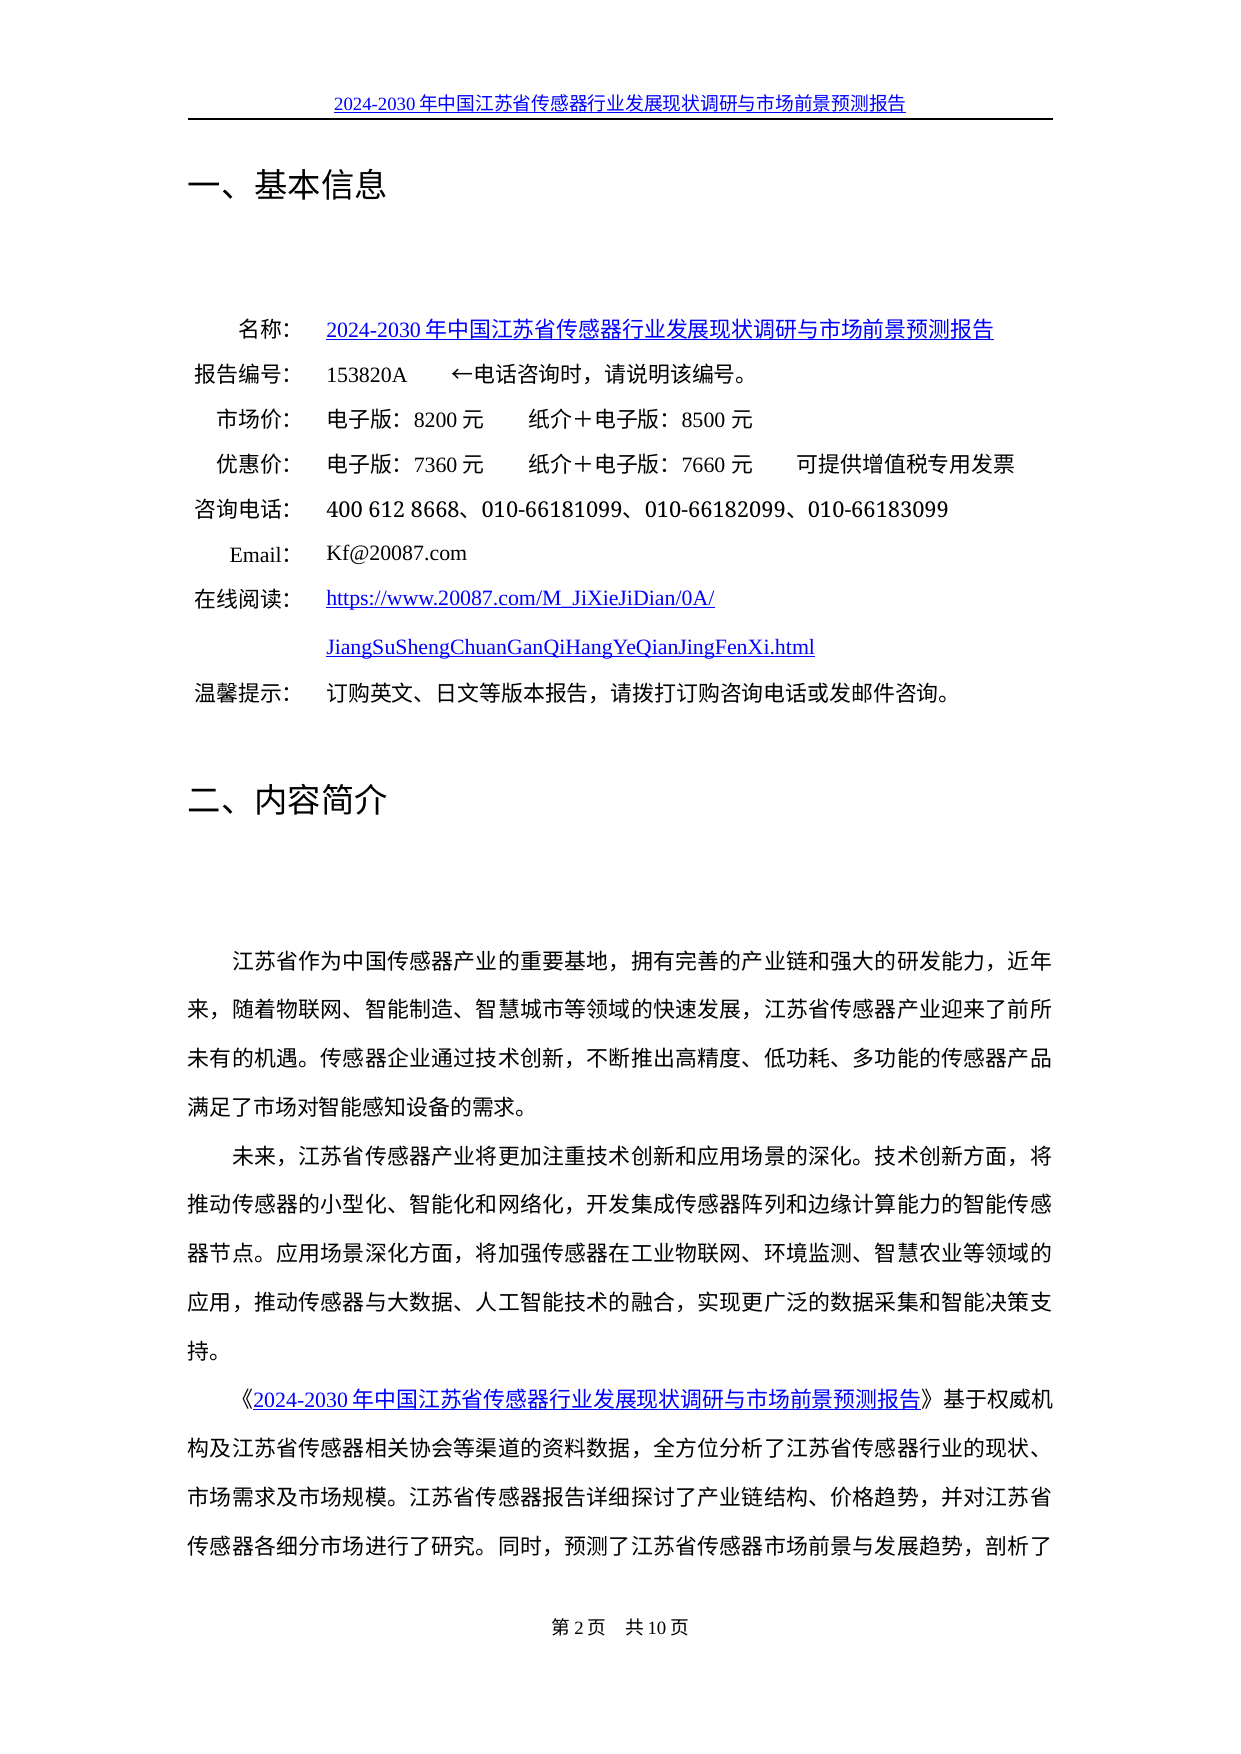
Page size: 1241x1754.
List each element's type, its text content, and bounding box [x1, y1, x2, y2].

table_cell 温馨提示： [167, 675, 315, 720]
table_cell 153820A ←电话咨询时，请说明该编号。 [315, 357, 1073, 402]
table_cell 咨询电话： [167, 492, 315, 537]
table_cell 优惠价： [167, 447, 315, 492]
table_cell 在线阅读： [167, 582, 315, 675]
table_cell 电子版：7360 元 纸介＋电子版：7660 元 可提供增值税专用发票 [315, 447, 1073, 492]
table_cell 电子版：8200 元 纸介＋电子版：8500 元 [315, 402, 1073, 447]
table_cell Email： [167, 537, 315, 582]
table_cell [315, 582, 1073, 675]
table_cell 400 612 8668、010-66181099、010-66182099、010-66183099 [315, 492, 1073, 537]
table_cell Kf@20087.com [315, 537, 1073, 582]
title 二、内容简介 [187, 766, 1053, 831]
table_cell 订购英文、日文等版本报告，请拨打订购咨询电话或发邮件咨询。 [315, 675, 1073, 720]
table_header 2024-2030年中国江苏省传感器行业发展现状调研与市场前景预测报告 [315, 312, 1073, 357]
table_header 名称： [167, 312, 315, 357]
table_cell 市场价： [167, 402, 315, 447]
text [187, 943, 1053, 1561]
table_cell 报告编号： [167, 357, 315, 402]
title 一、基本信息 [187, 150, 1053, 215]
